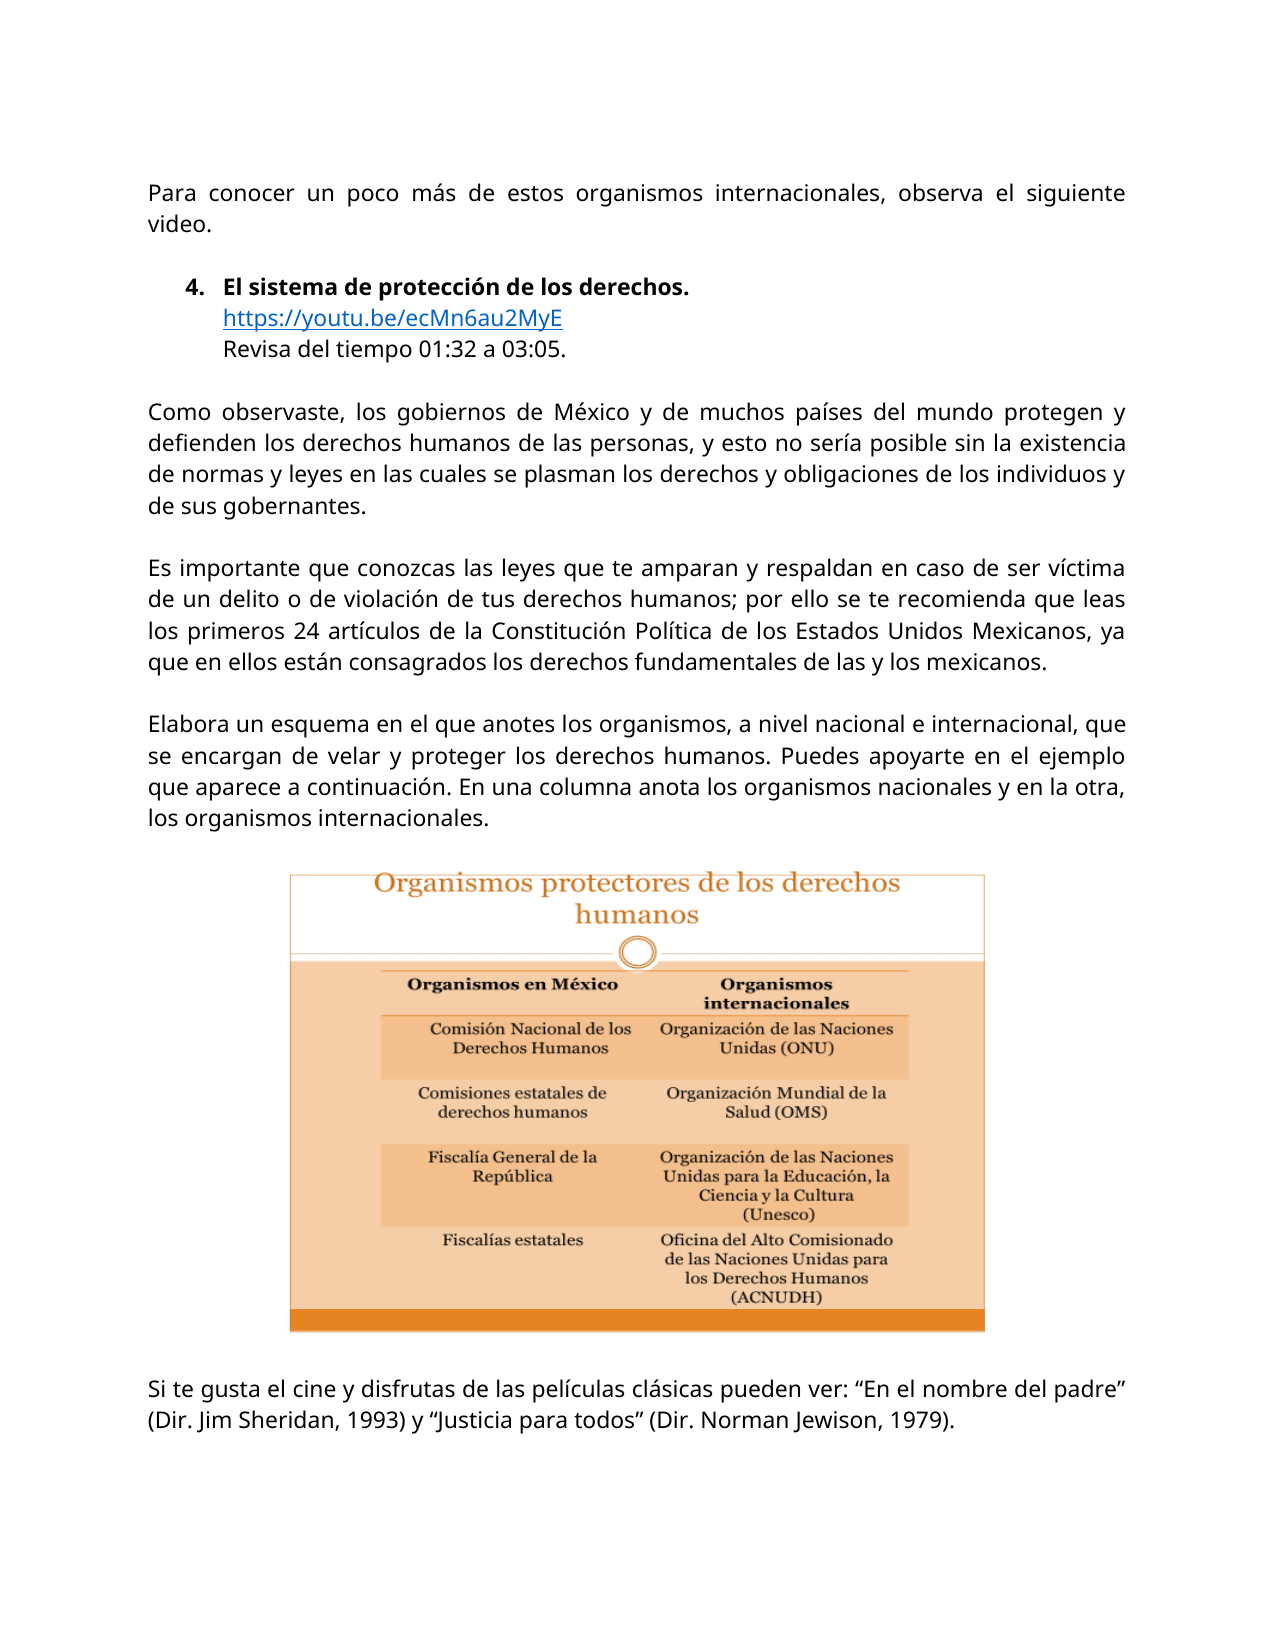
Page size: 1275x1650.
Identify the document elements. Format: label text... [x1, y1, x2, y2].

text Como observaste, los gobiernos de México y de muchos países del mundo protegen y defienden los derechos humanos de las personas, y esto no sería posible sin la existencia de normas y leyes en las cuales se plasman los derechos y obligaciones de los individuos y de sus gobernantes. [148, 396, 1127, 521]
list Revisa del tiempo 01:32 a 03:05. [223, 333, 1127, 365]
text Para conocer un poco más de estos organismos internacionales, observa el siguiente video. [148, 177, 1127, 240]
list https://youtu.be/ecMn6au2MyE [223, 302, 1127, 333]
text Elabora un esquema en el que anotes los organismos, a nivel nacional e internacional, que se encargan de velar y proteger los derechos humanos. Puedes apoyarte en el ejemplo que aparece a continuación. En una columna anota los organismos nacionales y en la otra, los organismos internacionales. [148, 708, 1127, 833]
text Si te gusta el cine y disfrutas de las películas clásicas pueden ver: “En el nombre del padre” (Dir. Jim Sheridan, 1993) y “Justicia para todos” (Dir. Norman Jewison, 1979). [148, 1373, 1127, 1436]
text Es importante que conozcas las leyes que te amparan y respaldan en caso de ser víctima de un delito o de violación de tus derechos humanos; por ello se te recomienda que leas los primeros 24 artículos de la Constitución Política de los Estados Unidos Mexicanos, ya que en ellos están consagrados los derechos fundamentales de las y los mexicanos. [148, 552, 1127, 677]
picture [278, 864, 997, 1342]
list El sistema de protección de los derechos. [185, 271, 1127, 302]
